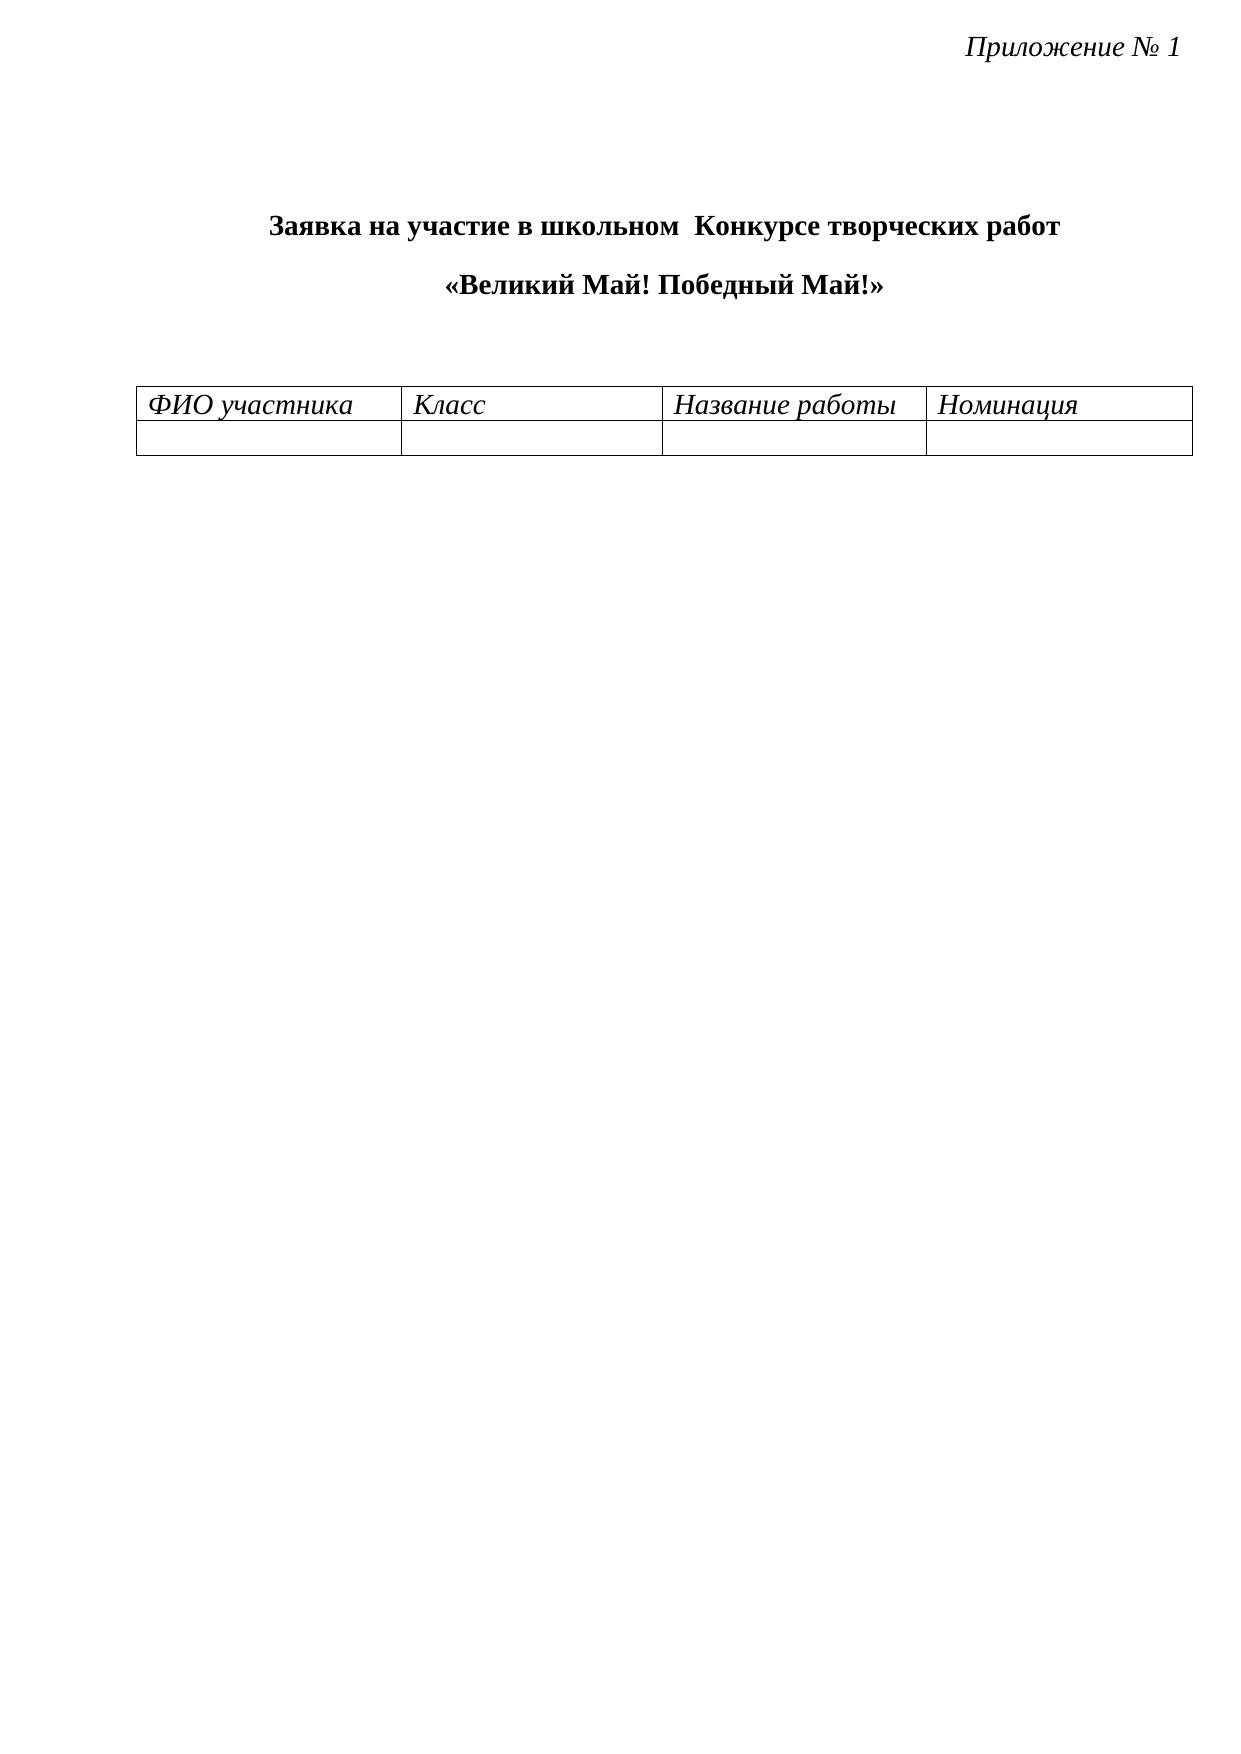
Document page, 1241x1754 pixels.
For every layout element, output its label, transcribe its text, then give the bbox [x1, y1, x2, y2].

table_cell [137, 421, 401, 455]
table_cell [402, 421, 662, 455]
text Приложение № 1 [148, 29, 1181, 63]
table_header Номинация [927, 387, 1192, 420]
text Заявка на участие в школьном Конкурсе творческих работ [148, 208, 1181, 241]
table_header Название работы [663, 387, 926, 420]
text «Великий Май! Победный Май!» [148, 267, 1181, 301]
table_header ФИО участника [137, 387, 401, 420]
table_cell [927, 421, 1192, 455]
table_cell [663, 421, 926, 455]
table_header Класс [402, 387, 662, 420]
